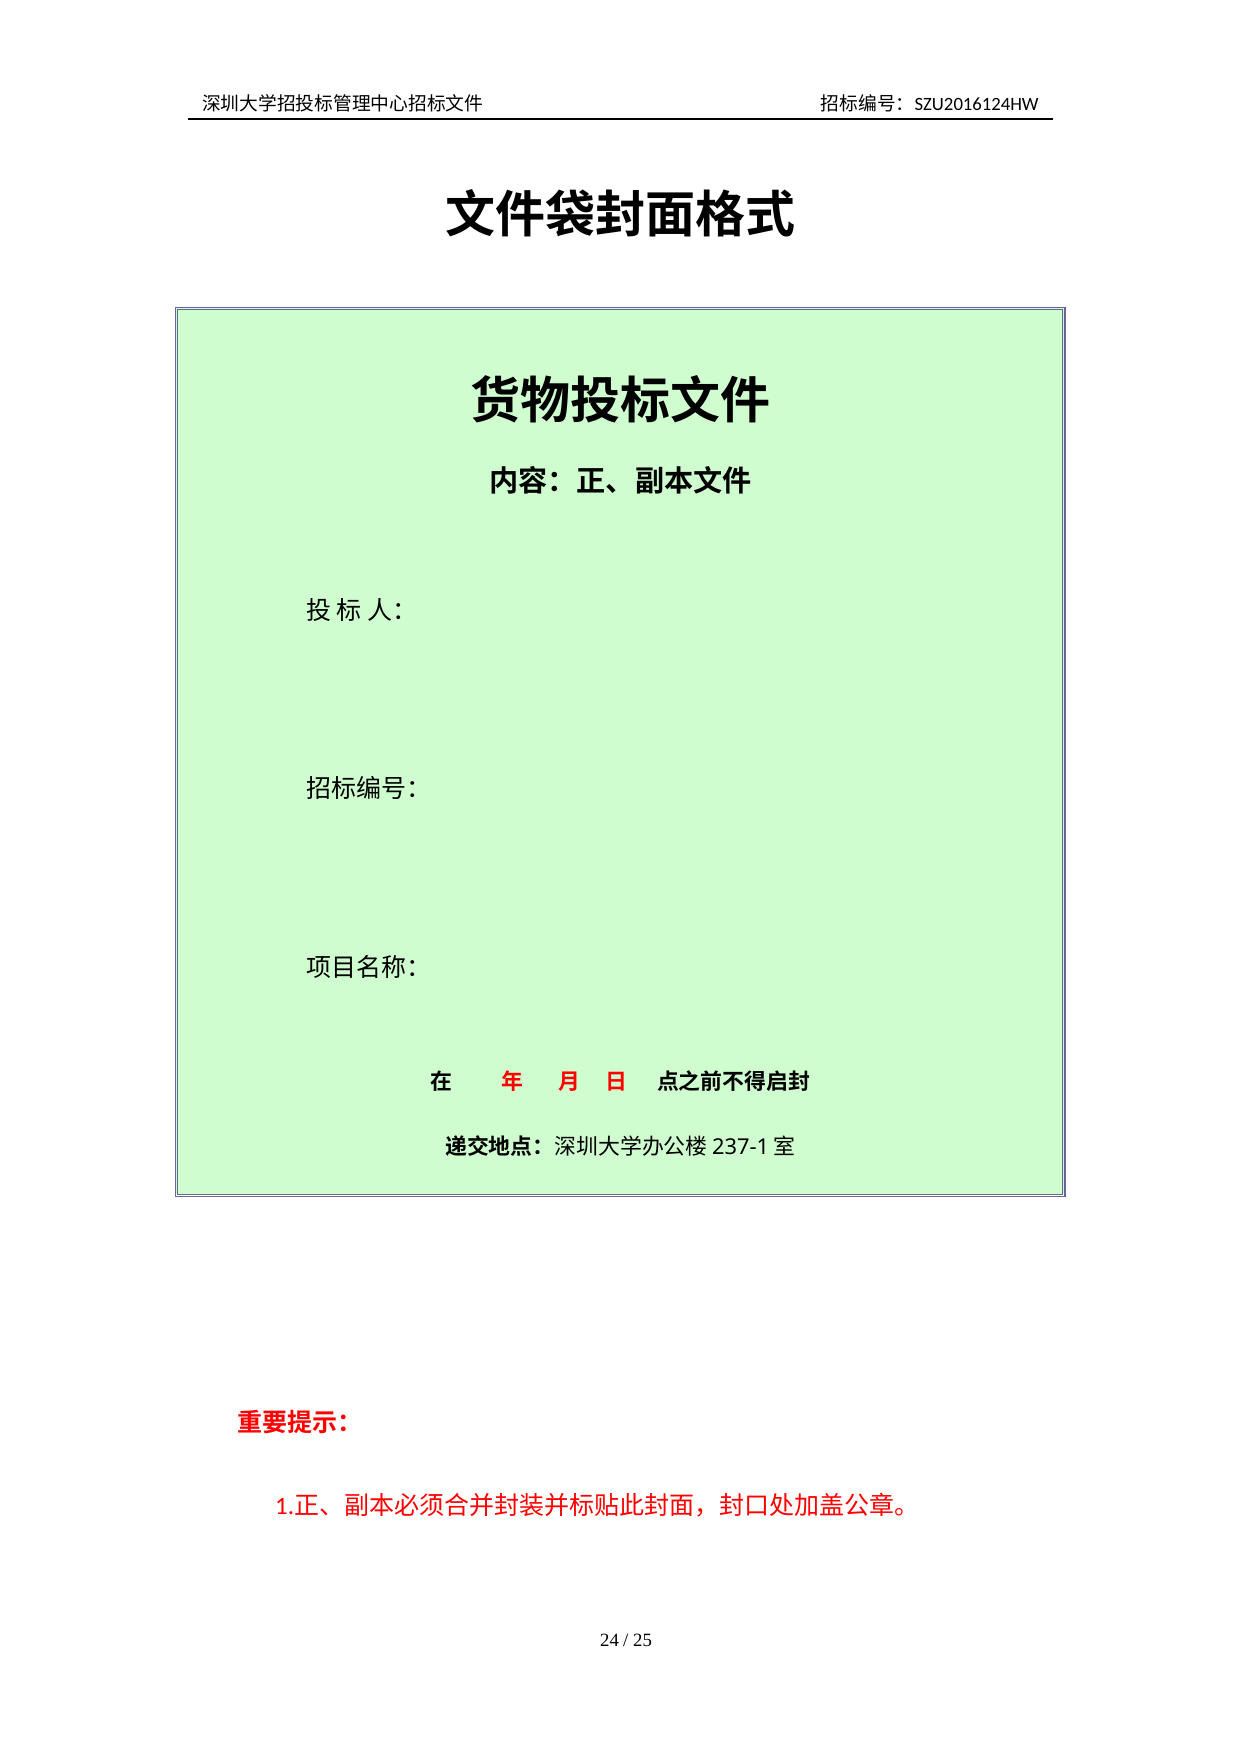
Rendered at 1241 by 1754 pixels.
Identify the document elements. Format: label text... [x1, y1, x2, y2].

text 重要提示： [187, 1388, 1053, 1453]
table_header 货物投标文件 内容：正、副本文件 投 标 人： 招标编号： 项目名称： 在 年 月 日 点之前不得启封 递交地点：深圳大学办公楼237-1室 [178, 310, 1062, 1194]
text 文件袋封面格式 [187, 162, 1053, 259]
text 1.正、副本必须合并封装并标贴此封面，封口处加盖公章。 [275, 1471, 1053, 1536]
